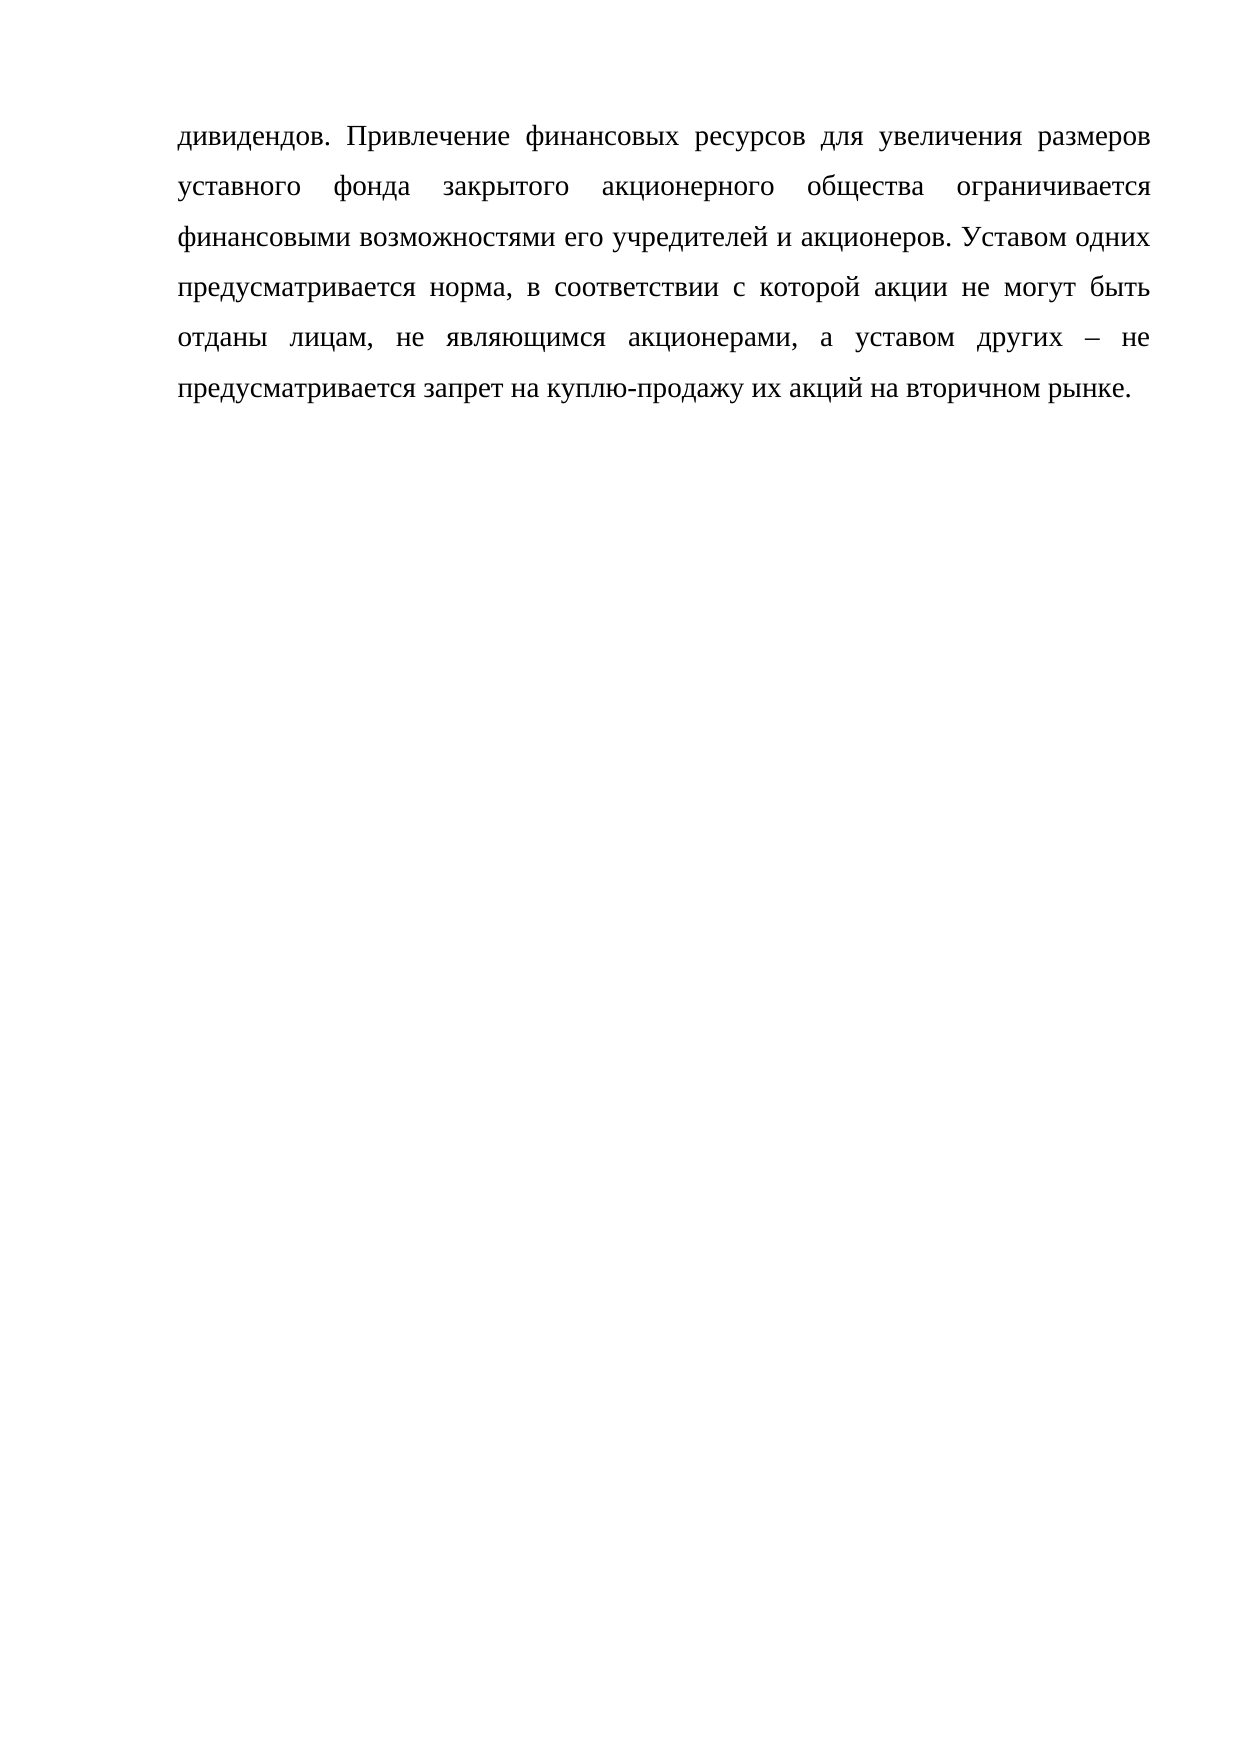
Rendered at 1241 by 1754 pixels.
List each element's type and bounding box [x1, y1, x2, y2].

text [177, 118, 1152, 403]
